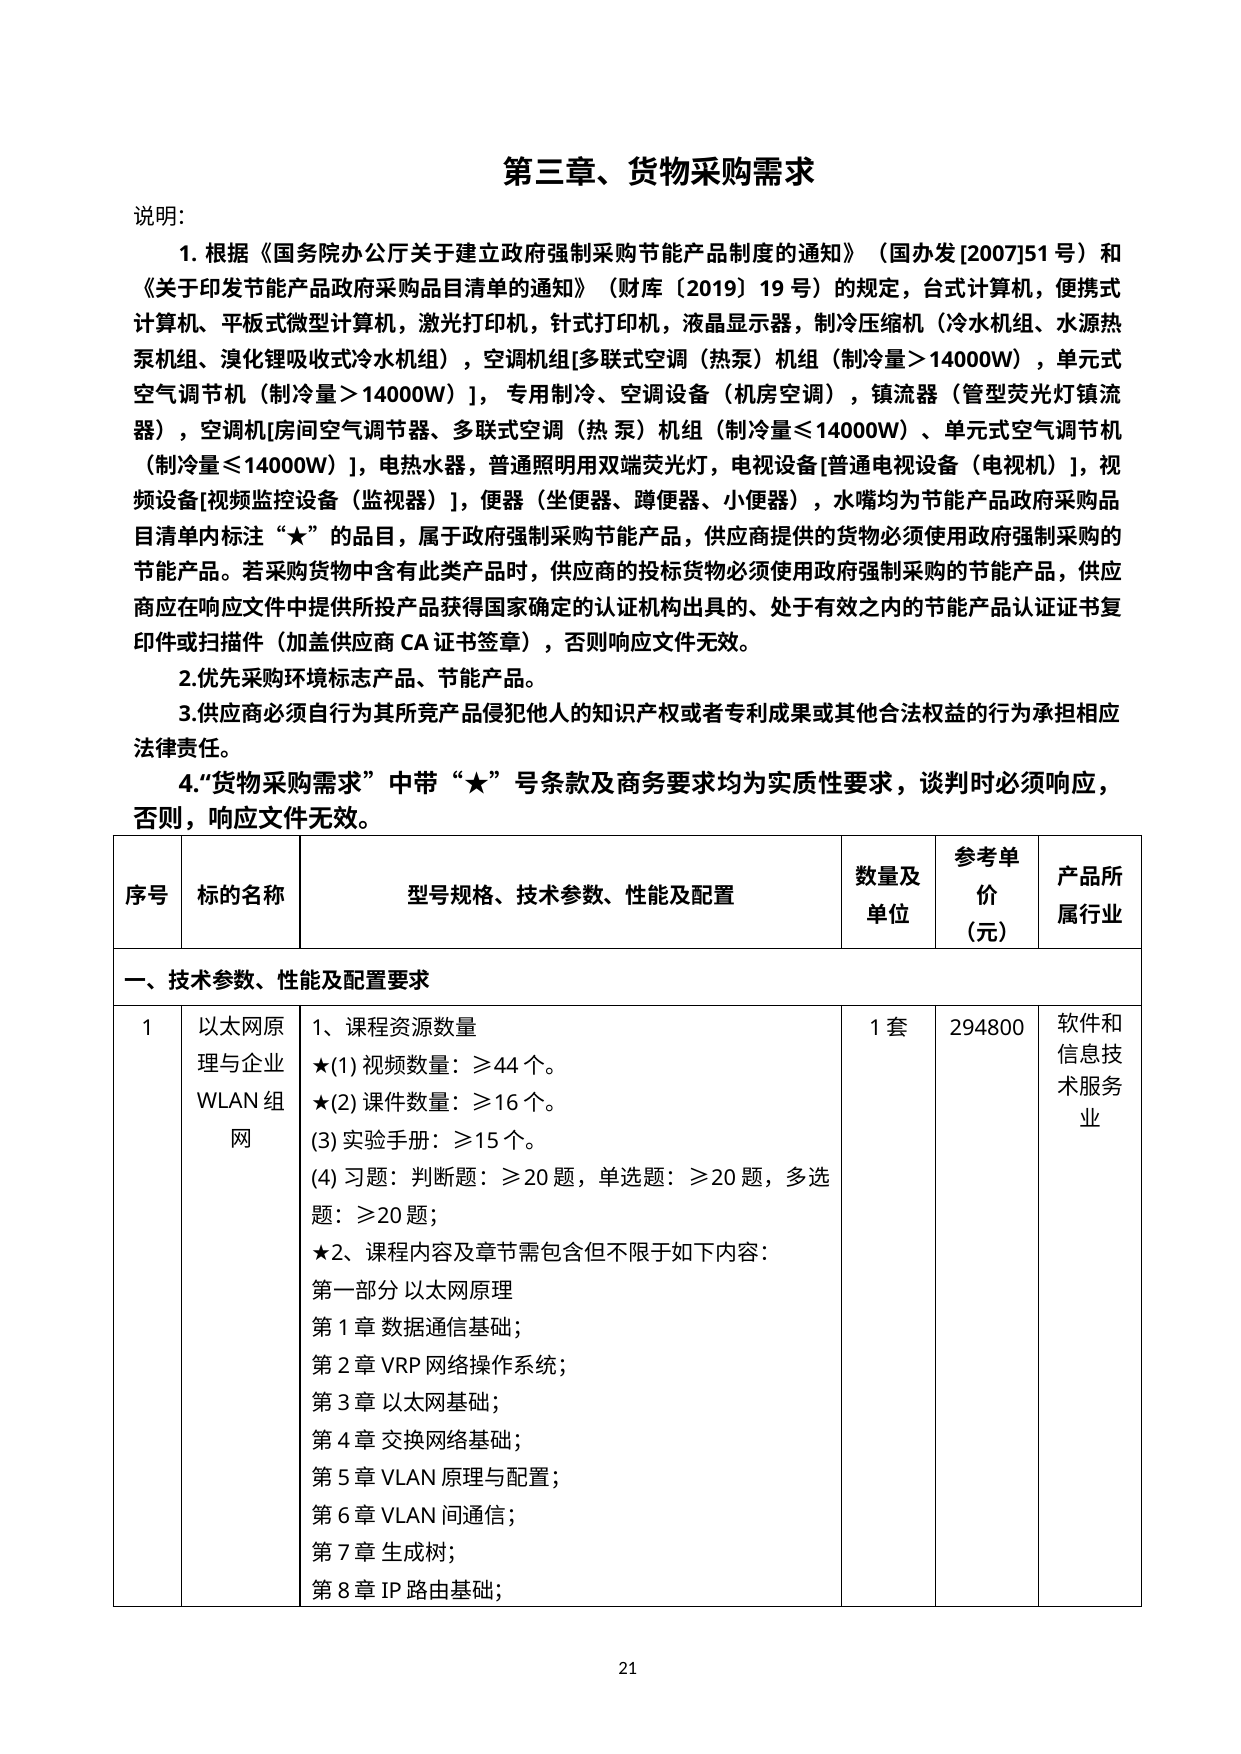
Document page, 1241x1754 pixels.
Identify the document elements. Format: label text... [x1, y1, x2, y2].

table_cell 294800 [936, 1006, 1038, 1606]
text 1. 根据《国务院办公厅关于建立政府强制采购节能产品制度的通知》（国办发[2007]51号）和《关于印发节能产品政府采购品目清单的通知》（财库〔2019〕19 号）的规定，台式计算机，便携式计算机、平板式微型计算机，激光打印机，针式打印机，液晶显示器，制冷压缩机（冷水机组、水源热泵机组、溴化锂吸收式冷水机组），空调机组[多联式空调（热泵）机组（制冷量＞14000W），单元式空气调节机（制冷量＞14000W）]， 专用制冷、空调设备（机房空调），镇流器（管型荧光灯镇流器），空调机[房间空气调节器、多联式空调（热 泵）机组（制冷量≤14000W）、单元式空气调节机（制冷量≤14000W）]，电热水器，普通照明用双端荧光灯，电视设备[普通电视设备（电视机）]，视频设备[视频监控设备（监视器）]，便器（坐便器、蹲便器、小便器），水嘴均为节能产品政府采购品目清单内标注“★”的品目，属于政府强制采购节能产品，供应商提供的货物必须使用政府强制采购的节能产品。若采购货物中含有此类产品时，供应商的投标货物必须使用政府强制采购的节能产品，供应商应在响应文件中提供所投产品获得国家确定的认证机构出具的、处于有效之内的节能产品认证证书复印件或扫描件（加盖供应商CA证书签章），否则响应文件无效。 [133, 233, 1122, 658]
text 第三章、货物采购需求 [133, 154, 1122, 191]
table_cell 软件和信息技术服务业 [1039, 1006, 1141, 1606]
table_header 参考单价（元） [936, 836, 1038, 948]
table_cell 1套 [842, 1006, 935, 1606]
text 2.优先采购环境标志产品、节能产品。 [133, 658, 1122, 693]
table_header 产品所属行业 [1039, 836, 1141, 948]
table_header 数量及单位 [842, 836, 935, 948]
table_cell 1 [114, 1006, 181, 1606]
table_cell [301, 1006, 841, 1606]
table_cell 以太网原理与企业WLAN组网 [182, 1006, 299, 1606]
text 说明： [133, 191, 1122, 233]
table_header 型号规格、技术参数、性能及配置 [301, 836, 841, 948]
table_cell 一、技术参数、性能及配置要求 [114, 949, 1141, 1005]
table_header 标的名称 [182, 836, 299, 948]
text 4.“货物采购需求”中带“★”号条款及商务要求均为实质性要求，谈判时必须响应，否则，响应文件无效。 [133, 764, 1122, 835]
table_header 序号 [114, 836, 181, 948]
text 3.供应商必须自行为其所竞产品侵犯他人的知识产权或者专利成果或其他合法权益的行为承担相应法律责任。 [133, 693, 1122, 764]
